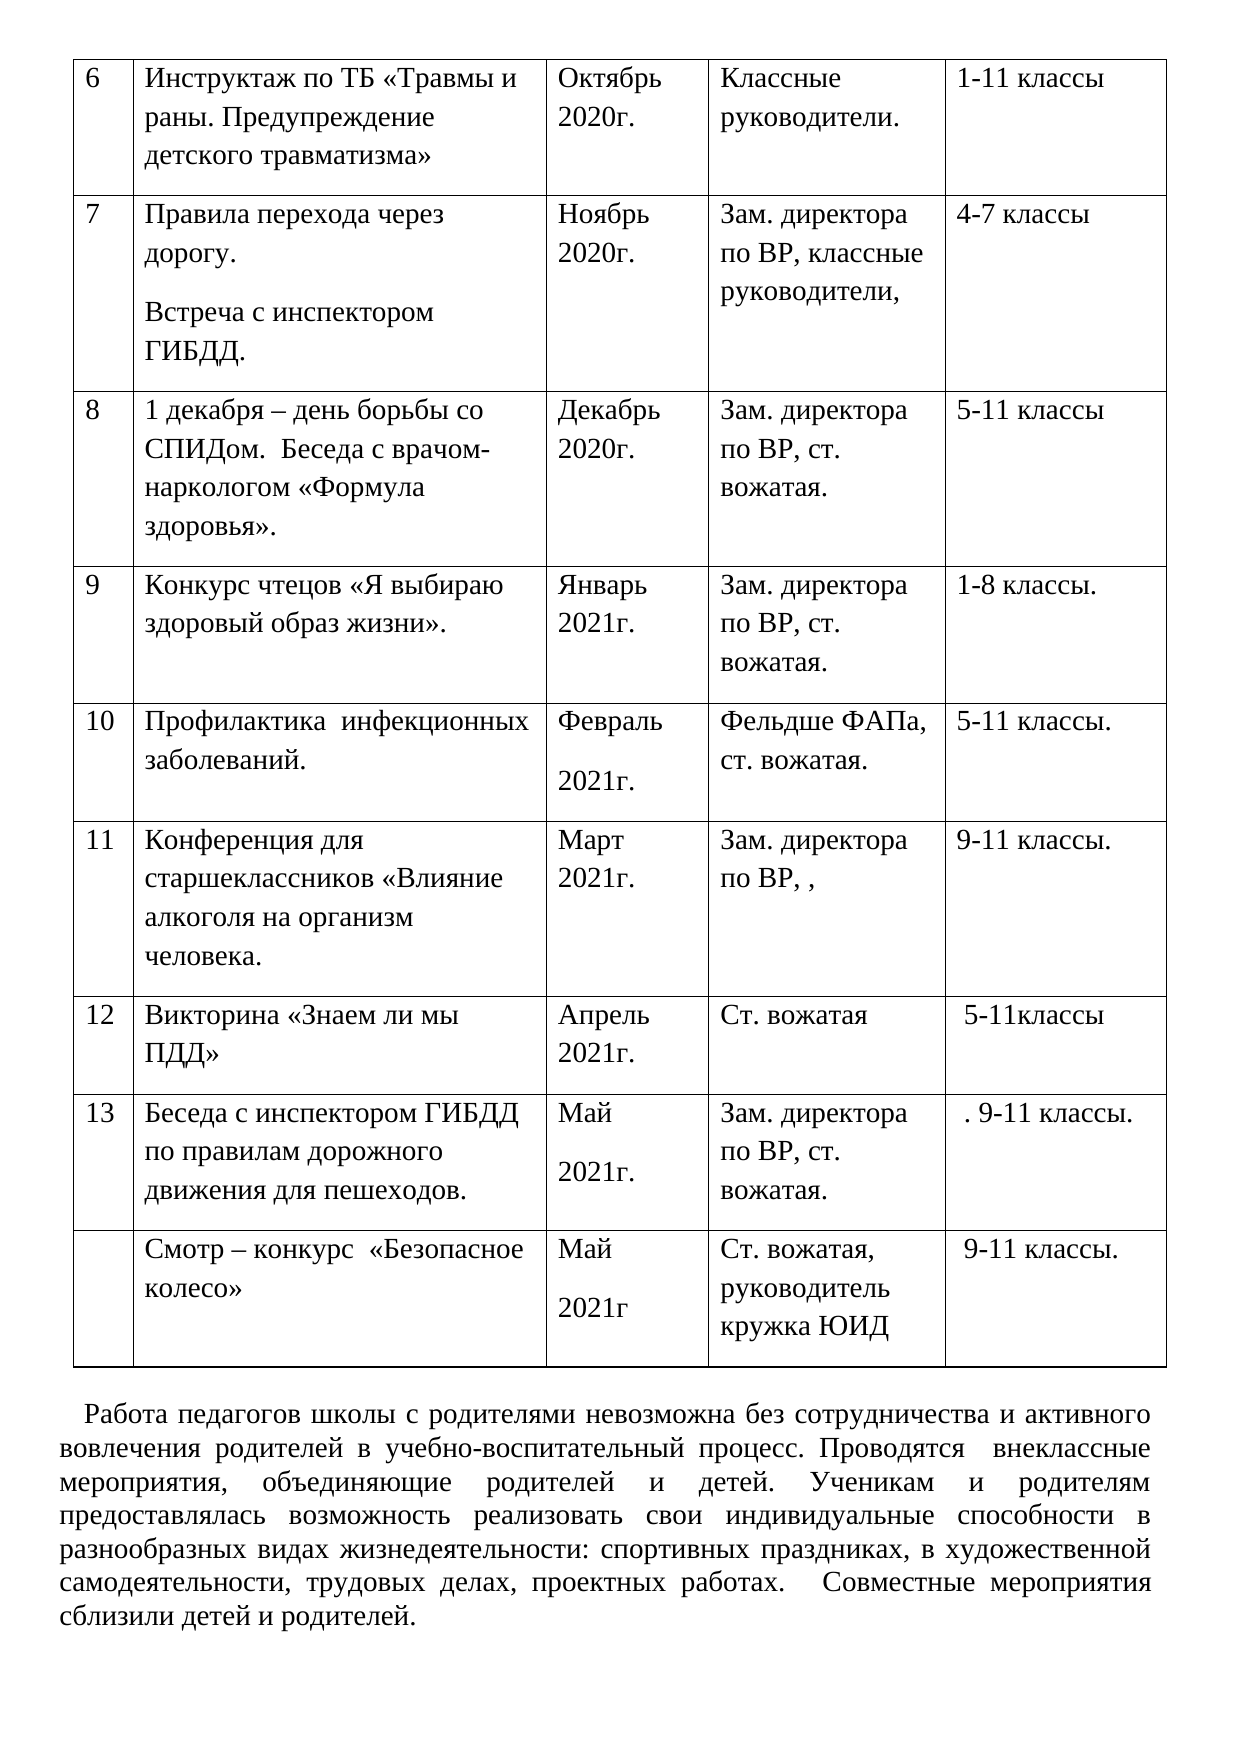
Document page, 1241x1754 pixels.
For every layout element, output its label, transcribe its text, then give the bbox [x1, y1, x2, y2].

table_cell [74, 1231, 133, 1366]
table_cell Зам. директора по ВР, , [709, 822, 945, 996]
table_cell Правила перехода через дорогу. Встреча с инспектором ГИБДД. [134, 196, 546, 391]
table_cell Зам. директора по ВР, ст. вожатая. [709, 392, 945, 566]
table_cell Фельдше ФАПа, ст. вожатая. [709, 704, 945, 821]
table_cell Смотр – конкурс «Безопасное колесо» [134, 1231, 546, 1366]
table_cell Классные руководители. [709, 60, 945, 195]
table_cell Беседа с инспектором ГИБДД по правилам дорожного движения для пешеходов. [134, 1095, 546, 1230]
table_cell . 9-11 классы. [946, 1095, 1166, 1230]
table_cell 5-11 классы [946, 392, 1166, 566]
table_cell Конференция для старшеклассников «Влияние алкоголя на организм человека. [134, 822, 546, 996]
table_cell Ноябрь 2020г. [547, 196, 708, 391]
table_cell Зам. директора по ВР, классные руководители, [709, 196, 945, 391]
table_cell Май 2021г. [547, 1095, 708, 1230]
table_cell Конкурс чтецов «Я выбираю здоровый образ жизни». [134, 567, 546, 702]
table_cell Ст. вожатая [709, 997, 945, 1094]
table_cell Февраль 2021г. [547, 704, 708, 821]
table_cell Октябрь 2020г. [547, 60, 708, 195]
table_cell Инструктаж по ТБ «Травмы и раны. Предупреждение детского травматизма» [134, 60, 546, 195]
table_cell Зам. директора по ВР, ст. вожатая. [709, 1095, 945, 1230]
table_cell 1 декабря – день борьбы со СПИДом. Беседа с врачом-наркологом «Формула здоровья». [134, 392, 546, 566]
table_cell Апрель 2021г. [547, 997, 708, 1094]
table_cell 4-7 классы [946, 196, 1166, 391]
text Работа педагогов школы с родителями невозможна без сотрудничества и активного вовлечения родителей в учебно-воспитательный процесс. Проводятся внеклассные мероприятия, объединяющие родителей и детей. Ученикам и родителям предоставлялась возможность реализовать свои индивидуальные способности в разнообразных видах жизнедеятельности: спортивных праздниках, в художественной самодеятельности, трудовых делах, проектных работах. Совместные мероприятия сблизили детей и родителей. [59, 1397, 1152, 1631]
table_cell Март 2021г. [547, 822, 708, 996]
table_cell Профилактика инфекционных заболеваний. [134, 704, 546, 821]
table_cell 6 [74, 60, 133, 195]
table_cell 9-11 классы. [946, 822, 1166, 996]
table_cell 1-8 классы. [946, 567, 1166, 702]
table_cell Январь 2021г. [547, 567, 708, 702]
table_cell 5-11классы [946, 997, 1166, 1094]
table_cell Май 2021г [547, 1231, 708, 1366]
table_cell 13 [74, 1095, 133, 1230]
table_cell 1-11 классы [946, 60, 1166, 195]
table_cell Декабрь 2020г. [547, 392, 708, 566]
table_cell 9 [74, 567, 133, 702]
table_cell Ст. вожатая, руководитель кружка ЮИД [709, 1231, 945, 1366]
table_cell 9-11 классы. [946, 1231, 1166, 1366]
table_cell 12 [74, 997, 133, 1094]
table_cell Зам. директора по ВР, ст. вожатая. [709, 567, 945, 702]
table_cell 7 [74, 196, 133, 391]
table_cell 8 [74, 392, 133, 566]
table_cell 10 [74, 704, 133, 821]
table_cell 11 [74, 822, 133, 996]
table_cell 5-11 классы. [946, 704, 1166, 821]
table_cell Викторина «Знаем ли мы ПДД» [134, 997, 546, 1094]
